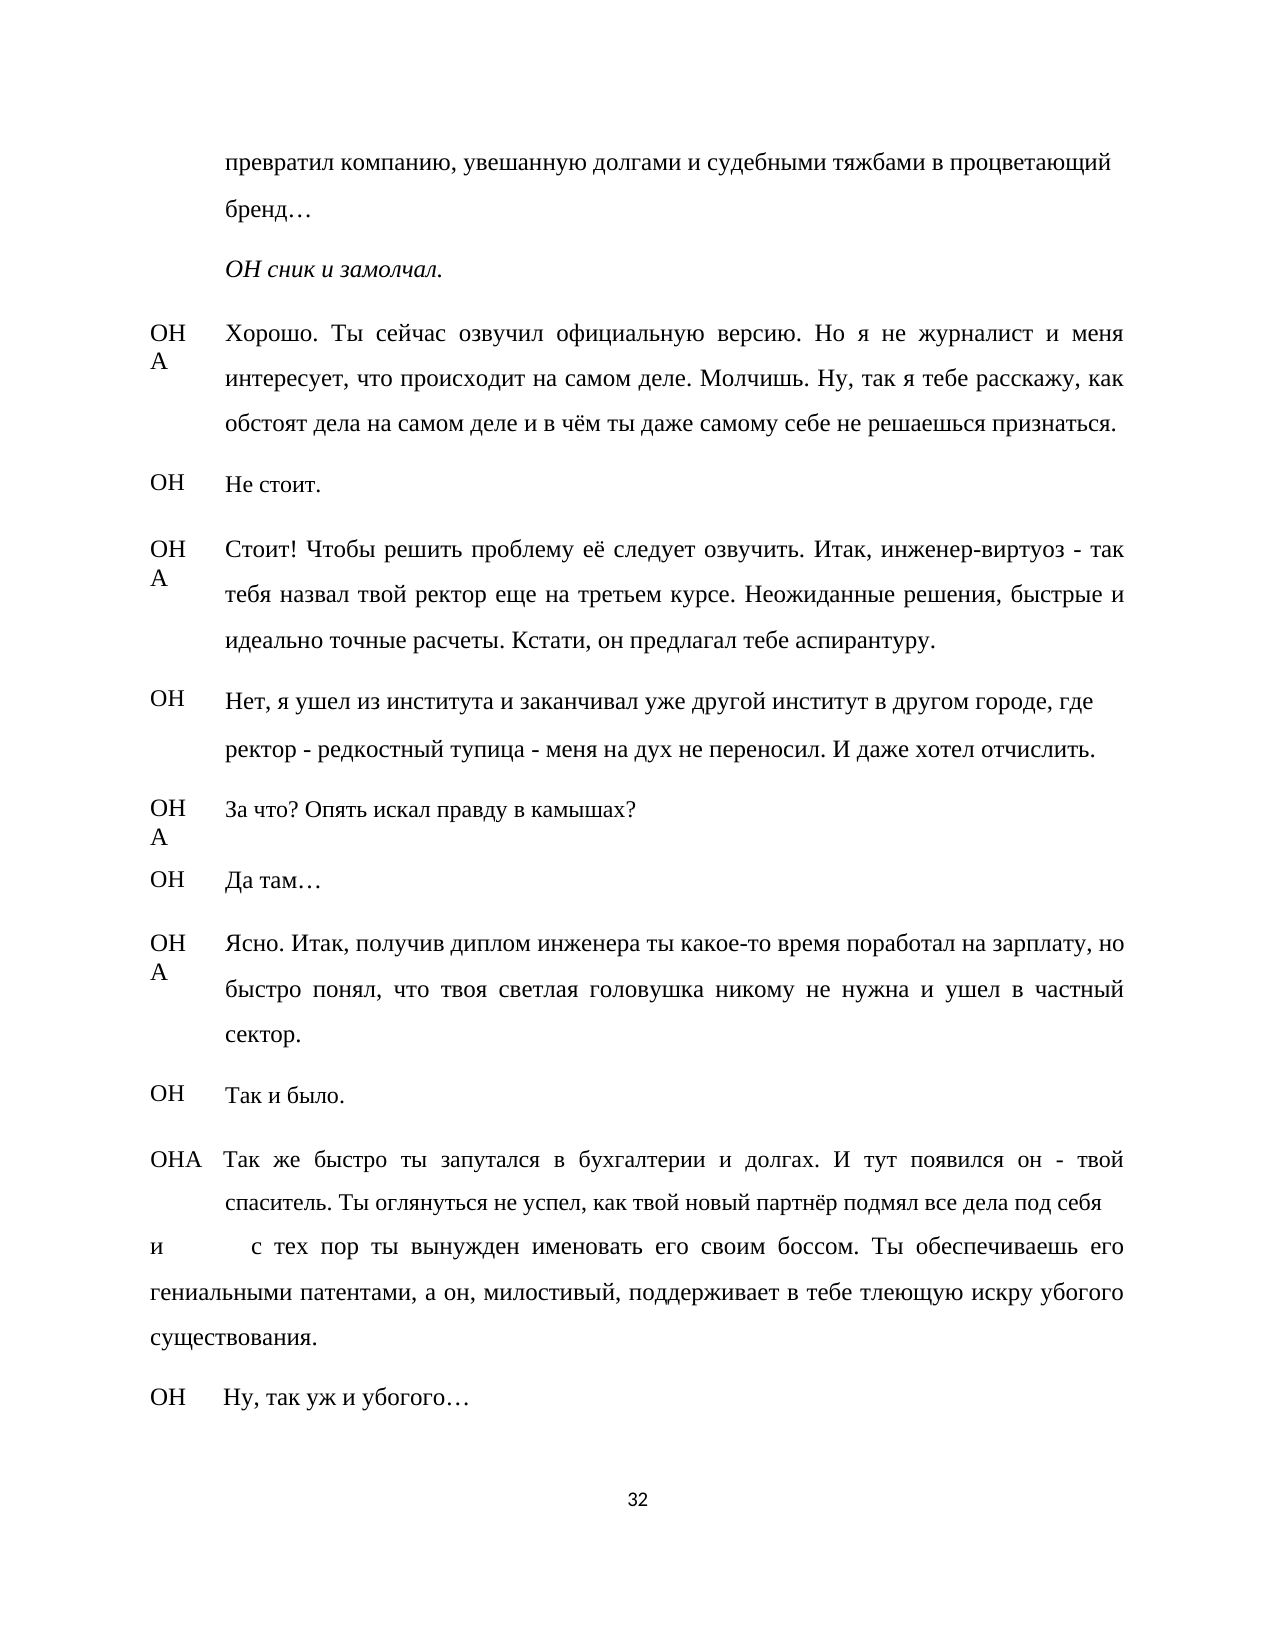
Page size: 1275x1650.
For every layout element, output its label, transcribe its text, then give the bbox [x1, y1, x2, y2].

list с тех пор ты вынужден именовать его своим боссом. Ты обеспечиваешь его гениальными патентами, а он, милостивый, поддерживает в тебе тлеющую искру убогого существования. [150, 1231, 1125, 1351]
text ОН [150, 1079, 185, 1106]
text превратил компанию, увешанную долгами и судебными тяжбами в процветающий бренд… [225, 147, 1125, 223]
text ОН [150, 865, 185, 892]
text ОН [150, 468, 185, 496]
text ОН [150, 684, 185, 712]
text Хорошо. Ты сейчас озвучил официальную версию. Но я не журналист и меня интересует, что происходит на самом деле. Молчишь. Ну, так я тебе расскажу, как обстоят дела на самом деле и в чём ты даже самому себе не решаешься признаться. [225, 318, 1125, 437]
text ОНА [150, 318, 204, 375]
text За что? Опять искал правду в камышах? [225, 795, 1125, 823]
text Стоит! Чтобы решить проблему её следует озвучить. Итак, инженер-виртуоз - так тебя назвал твой ректор еще на третьем курсе. Неожиданные решения, быстрые и идеально точные расчеты. Кстати, он предлагал тебе аспирантуру. [225, 534, 1125, 654]
text Не стоит. [225, 470, 1125, 498]
text Ясно. Итак, получив диплом инженера ты какое-то время поработал на зарплату, но быстро понял, что твоя светлая головушка никому не нужна и ушел в частный сектор. [225, 928, 1125, 1048]
text ОН сник и замолчал. [225, 254, 1125, 283]
text ОНА [150, 793, 204, 850]
text Так и было. [225, 1081, 1125, 1108]
text ОН Ну, так уж и убогого… [150, 1382, 1125, 1410]
text ОНА [150, 534, 204, 592]
text 32 [150, 1487, 1125, 1512]
text ОНА [150, 928, 204, 986]
text Нет, я ушел из института и заканчивал уже другой институт в другом городе, где ректор - редкостный тупица - меня на дух не переносил. И даже хотел отчислить. [225, 686, 1125, 763]
text Да там… [225, 865, 1125, 893]
text ОНА Так же быстро ты запутался в бухгалтерии и долгах. И тут появился он - твой спаситель. Ты оглянуться не успел, как твой новый партнёр подмял все дела под себя [150, 1145, 1125, 1216]
